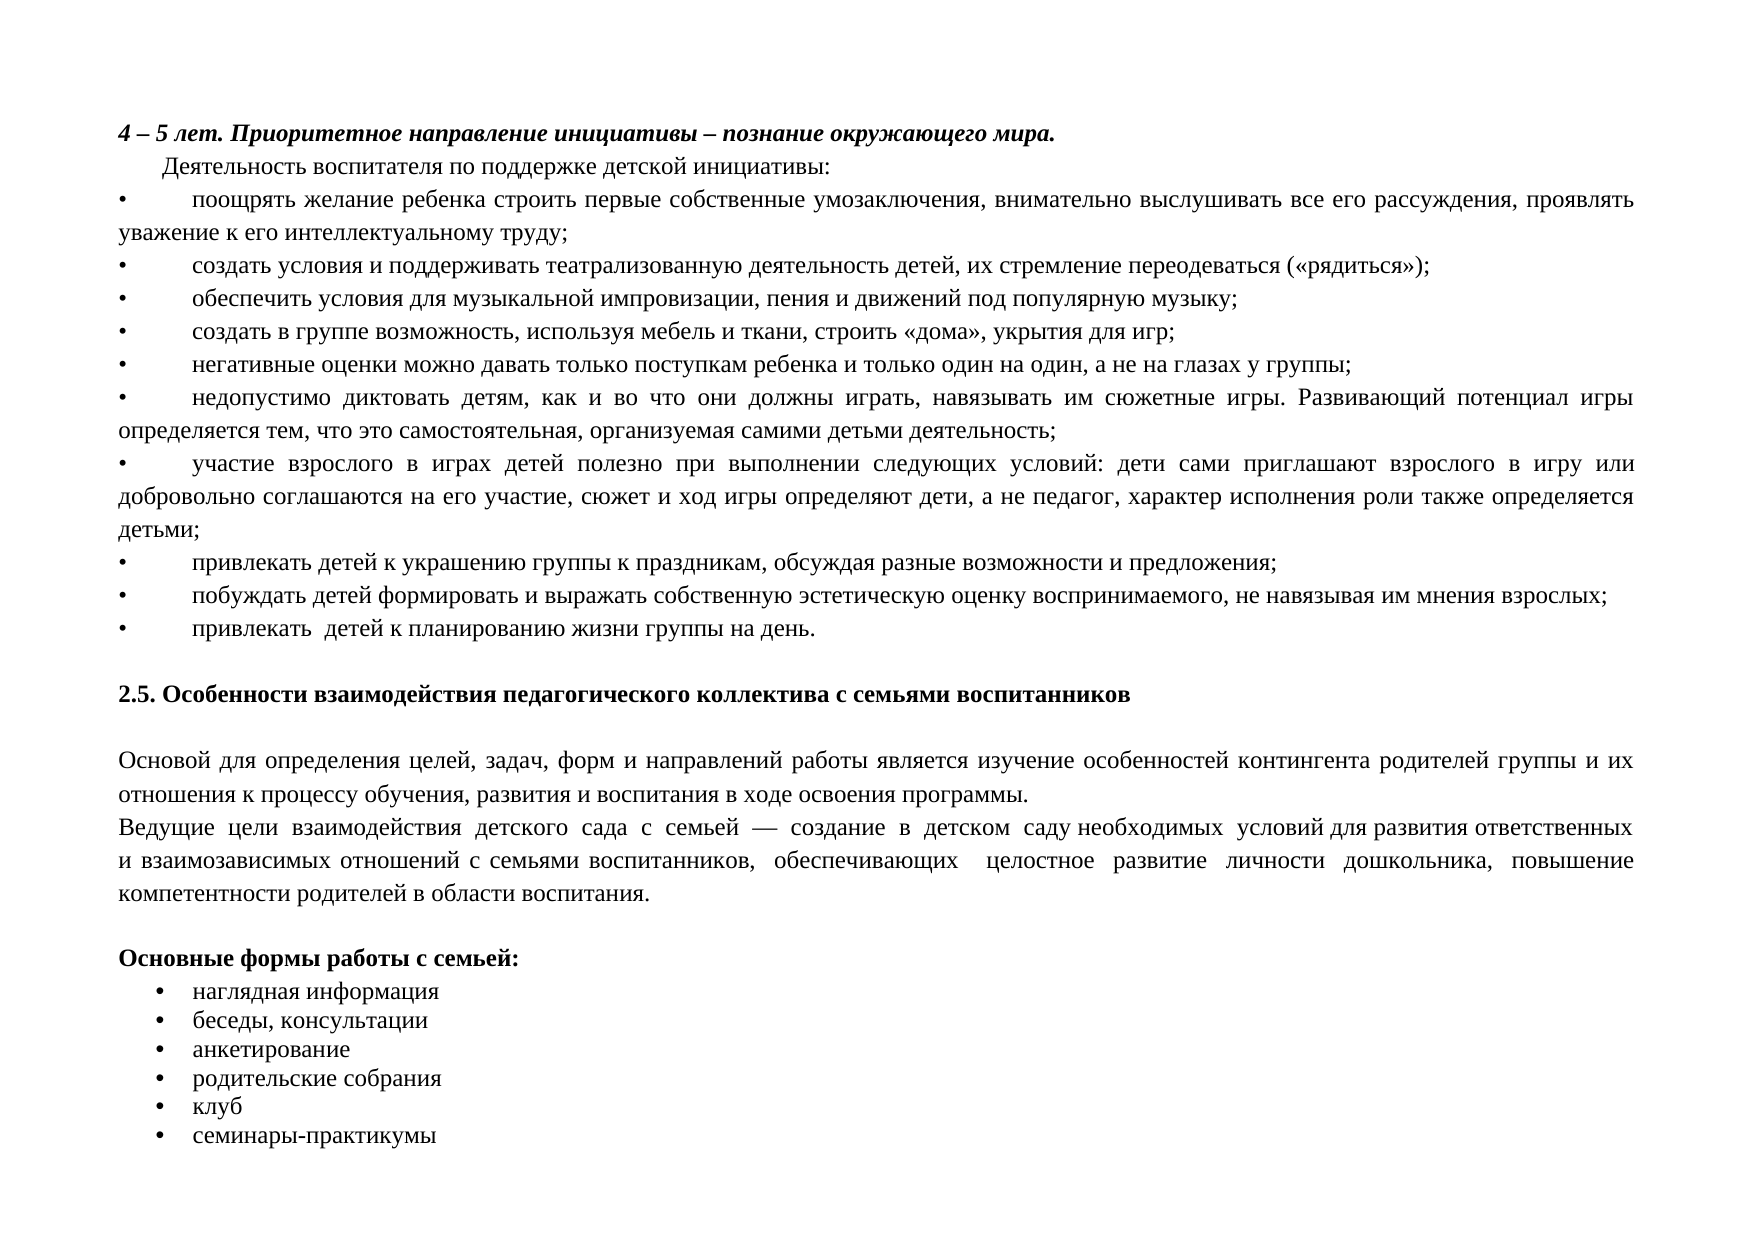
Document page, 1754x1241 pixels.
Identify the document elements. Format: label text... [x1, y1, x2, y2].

text • недопустимо диктовать детям, как и во что они должны играть, навязывать им сюжетные игры. Развивающий потенциал игры определяется тем, что это самостоятельная, организуемая самими детьми деятельность; [118, 382, 1636, 444]
text 2.5. Особенности взаимодействия педагогического коллектива с семьями воспитанников [118, 679, 1636, 708]
list клуб [155, 1091, 1636, 1120]
list анкетирование [155, 1034, 1636, 1062]
text Основой для определения целей, задач, форм и направлений работы является изучение особенностей контингента родителей группы и их отношения к процессу обучения, развития и воспитания в ходе освоения программы. [118, 746, 1636, 807]
list наглядная информация [155, 976, 1636, 1005]
text • создать в группе возможность, используя мебель и ткани, строить «дома», укрытия для игр; [118, 316, 1636, 345]
text 4 – 5 лет. Приоритетное направление инициативы – познание окружающего мира. [118, 118, 1636, 147]
text • привлекать детей к планированию жизни группы на день. [118, 613, 1636, 642]
text Основные формы работы с семьей: [118, 943, 1636, 972]
text Ведущие цели взаимодействия детского сада с семьей — создание в детском саду необходимых условий для развития ответственных и взаимозависимых отношений с семьями воспитанников, обеспечивающих целостное развитие личности дошкольника, повышение компетентности родителей в области воспитания. [118, 812, 1636, 906]
text Деятельность воспитателя по поддержке детской инициативы: [118, 151, 1636, 180]
text • участие взрослого в играх детей полезно при выполнении следующих условий: дети сами приглашают взрослого в игру или добровольно соглашаются на его участие, сюжет и ход игры определяют дети, а не педагог, характер исполнения роли также определяется детьми; [118, 448, 1636, 543]
list родительские собрания [155, 1062, 1636, 1091]
list беседы, консультации [155, 1005, 1636, 1034]
text • негативные оценки можно давать только поступкам ребенка и только один на один, а не на глазах у группы; [118, 349, 1636, 378]
text • привлекать детей к украшению группы к праздникам, обсуждая разные возможности и предложения; [118, 547, 1636, 576]
text • обеспечить условия для музыкальной импровизации, пения и движений под популярную музыку; [118, 283, 1636, 312]
text • создать условия и поддерживать театрализованную деятельность детей, их стремление переодеваться («рядиться»); [118, 250, 1636, 279]
text • поощрять желание ребенка строить первые собственные умозаключения, внимательно выслушивать все его рассуждения, проявлять уважение к его интеллектуальному труду; [118, 184, 1636, 246]
list семинары-практикумы [155, 1120, 1636, 1149]
text • побуждать детей формировать и выражать собственную эстетическую оценку воспринимаемого, не навязывая им мнения взрослых; [118, 581, 1636, 609]
